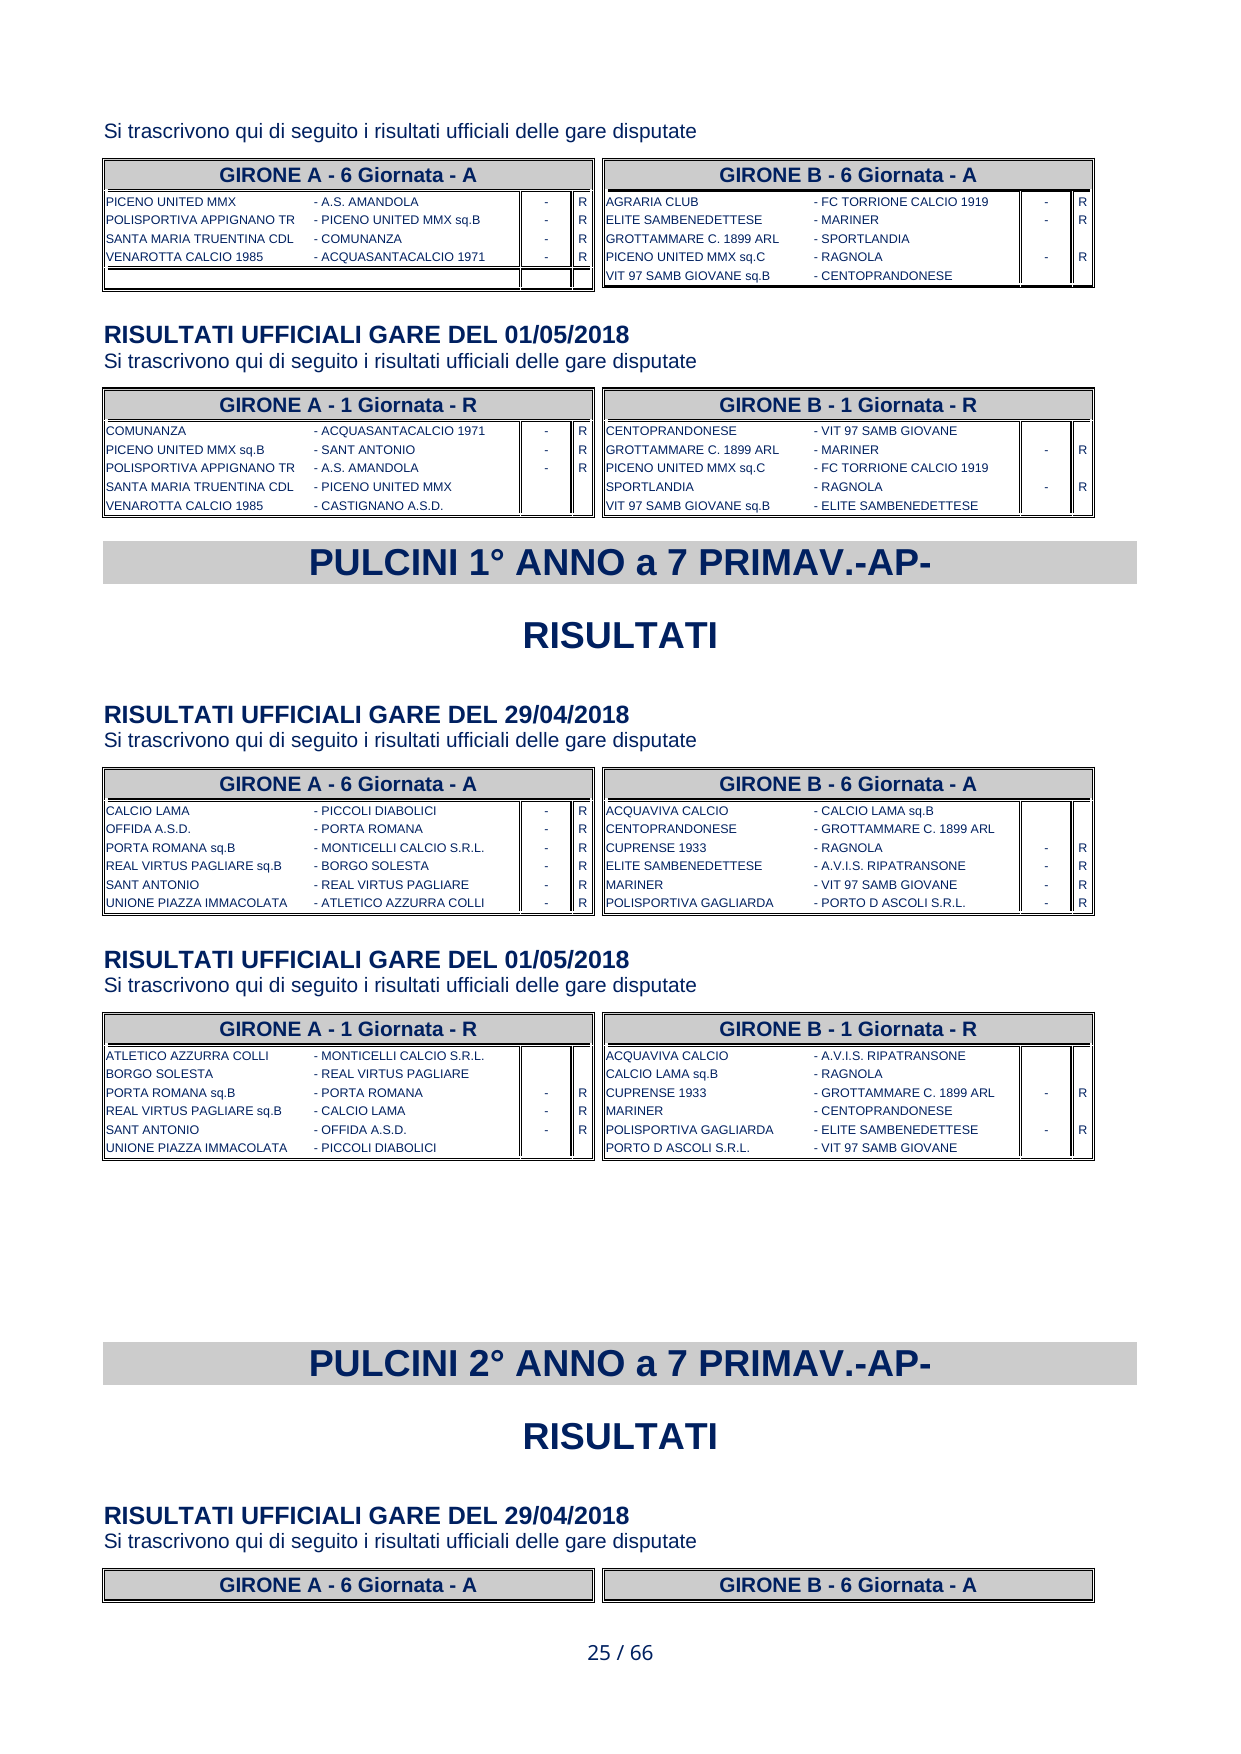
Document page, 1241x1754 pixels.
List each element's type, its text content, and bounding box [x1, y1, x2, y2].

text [103, 1529, 1137, 1553]
text Si trascrivono qui di seguito i risultati ufficiali delle gare disputate [103, 973, 1137, 997]
text PULCINI 2° ANNO a 7 PRIMAV.-AP- [103, 1342, 1137, 1385]
text RISULTATI UFFICIALI GARE DEL 01/05/2018 [103, 944, 1137, 973]
table_header [595, 1568, 602, 1602]
table_header [595, 158, 603, 291]
table_header [1095, 1568, 1103, 1602]
text PULCINI 1° ANNO a 7 PRIMAV.-AP- [103, 541, 1137, 584]
text RISULTATI UFFICIALI GARE DEL 01/05/2018 [103, 320, 1137, 349]
table_header [595, 1012, 602, 1161]
table_header [1095, 1012, 1103, 1161]
table_header [104, 389, 594, 517]
text Si trascrivono qui di seguito i risultati ufficiali delle gare disputate [103, 349, 1137, 373]
table_header [104, 159, 594, 291]
table_header [595, 387, 602, 518]
table_header [604, 389, 1094, 517]
text RISULTATI [103, 1414, 1137, 1457]
table_header [104, 1013, 594, 1160]
text RISULTATI [103, 613, 1137, 656]
table_header [104, 768, 594, 915]
text Si trascrivono qui di seguito i risultati ufficiali delle gare disputate [103, 728, 1137, 752]
table_header [604, 158, 1103, 291]
table_header [604, 1013, 1094, 1160]
table_header [1095, 767, 1103, 916]
table_header [595, 767, 602, 916]
text RISULTATI UFFICIALI GARE DEL 29/04/2018 [103, 1501, 1137, 1529]
table_header [604, 768, 1094, 915]
text RISULTATI UFFICIALI GARE DEL 29/04/2018 [103, 699, 1137, 728]
table_header [1095, 387, 1103, 518]
text Si trascrivono qui di seguito i risultati ufficiali delle gare disputate [103, 119, 1137, 143]
